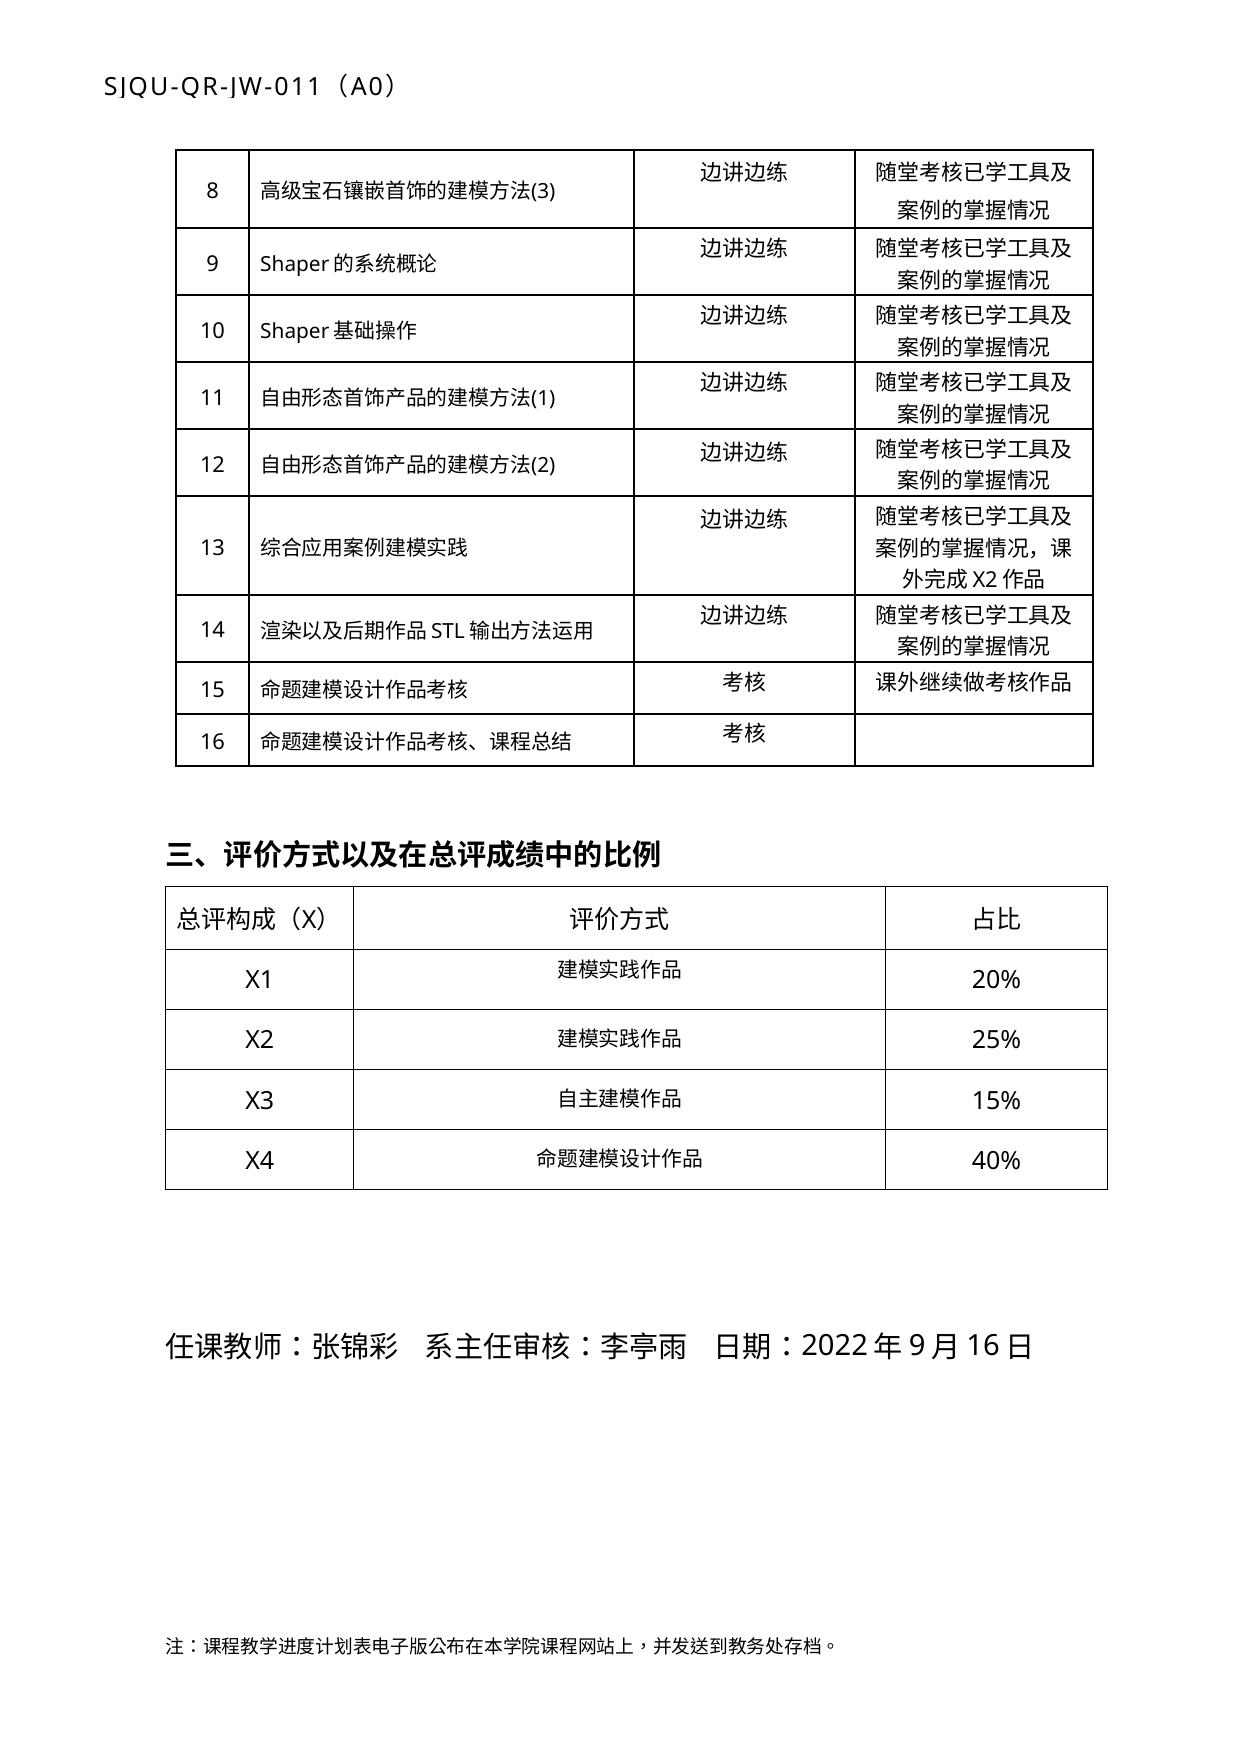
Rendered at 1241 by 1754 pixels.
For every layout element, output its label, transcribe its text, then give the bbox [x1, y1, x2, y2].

table_cell 20% [886, 950, 1107, 1009]
table_cell 15 [177, 663, 248, 713]
table_cell 9 [177, 229, 248, 294]
table_cell 命题建模设计作品考核、课程总结 [250, 715, 633, 765]
table_cell X4 [166, 1130, 353, 1189]
table_cell 随堂考核已学工具及案例的掌握情况，课外完成X2作品 [856, 497, 1092, 594]
table_cell 自由形态首饰产品的建模方法(1) [250, 363, 633, 428]
table_cell 边讲边练 [635, 596, 854, 661]
table_cell 边讲边练 [635, 229, 854, 294]
table_cell 14 [177, 596, 248, 661]
table_cell 25% [886, 1010, 1107, 1069]
table_cell 综合应用案例建模实践 [250, 497, 633, 594]
table_cell 11 [177, 363, 248, 428]
table_cell 高级宝石镶嵌首饰的建模方法(3) [250, 151, 633, 227]
table_cell 边讲边练 [635, 296, 854, 361]
table_cell 建模实践作品 [354, 950, 885, 1009]
table_cell 随堂考核已学工具及案例的掌握情况 [856, 430, 1092, 495]
table_cell 命题建模设计作品 [354, 1130, 885, 1189]
table_header 总评构成（X） [166, 887, 353, 948]
table_cell 12 [177, 430, 248, 495]
table_cell 考核 [635, 715, 854, 765]
table_cell X1 [166, 950, 353, 1009]
table_cell 随堂考核已学工具及案例的掌握情况 [856, 151, 1092, 227]
table_cell 命题建模设计作品考核 [250, 663, 633, 713]
table_cell 边讲边练 [635, 430, 854, 495]
table_cell 13 [177, 497, 248, 594]
table_header 评价方式 [354, 887, 885, 948]
table_cell 自主建模作品 [354, 1070, 885, 1129]
table_cell 15% [886, 1070, 1107, 1129]
table_cell 随堂考核已学工具及案例的掌握情况 [856, 596, 1092, 661]
table_cell 40% [886, 1130, 1107, 1189]
table_cell X2 [166, 1010, 353, 1069]
text 三、评价方式以及在总评成绩中的比例 [165, 831, 1087, 874]
table_header 占比 [886, 887, 1107, 948]
table_cell 8 [177, 151, 248, 227]
text 任课教师：张锦彩 系主任审核：李亭雨 日期：2022年9月16日 [165, 1292, 1087, 1367]
table_cell 16 [177, 715, 248, 765]
table_cell 边讲边练 [635, 363, 854, 428]
table_cell Shaper的系统概论 [250, 229, 633, 294]
table_cell 边讲边练 [635, 497, 854, 594]
table_cell 边讲边练 [635, 151, 854, 227]
table_cell 自由形态首饰产品的建模方法(2) [250, 430, 633, 495]
table_cell [856, 715, 1092, 765]
table_cell 随堂考核已学工具及案例的掌握情况 [856, 229, 1092, 294]
table_cell 渲染以及后期作品STL输出方法运用 [250, 596, 633, 661]
table_cell 建模实践作品 [354, 1010, 885, 1069]
table_cell 考核 [635, 663, 854, 713]
table_cell 随堂考核已学工具及案例的掌握情况 [856, 363, 1092, 428]
table_cell X3 [166, 1070, 353, 1129]
table_cell 随堂考核已学工具及案例的掌握情况 [856, 296, 1092, 361]
table_cell 课外继续做考核作品 [856, 663, 1092, 713]
table_cell 10 [177, 296, 248, 361]
table_cell Shaper基础操作 [250, 296, 633, 361]
